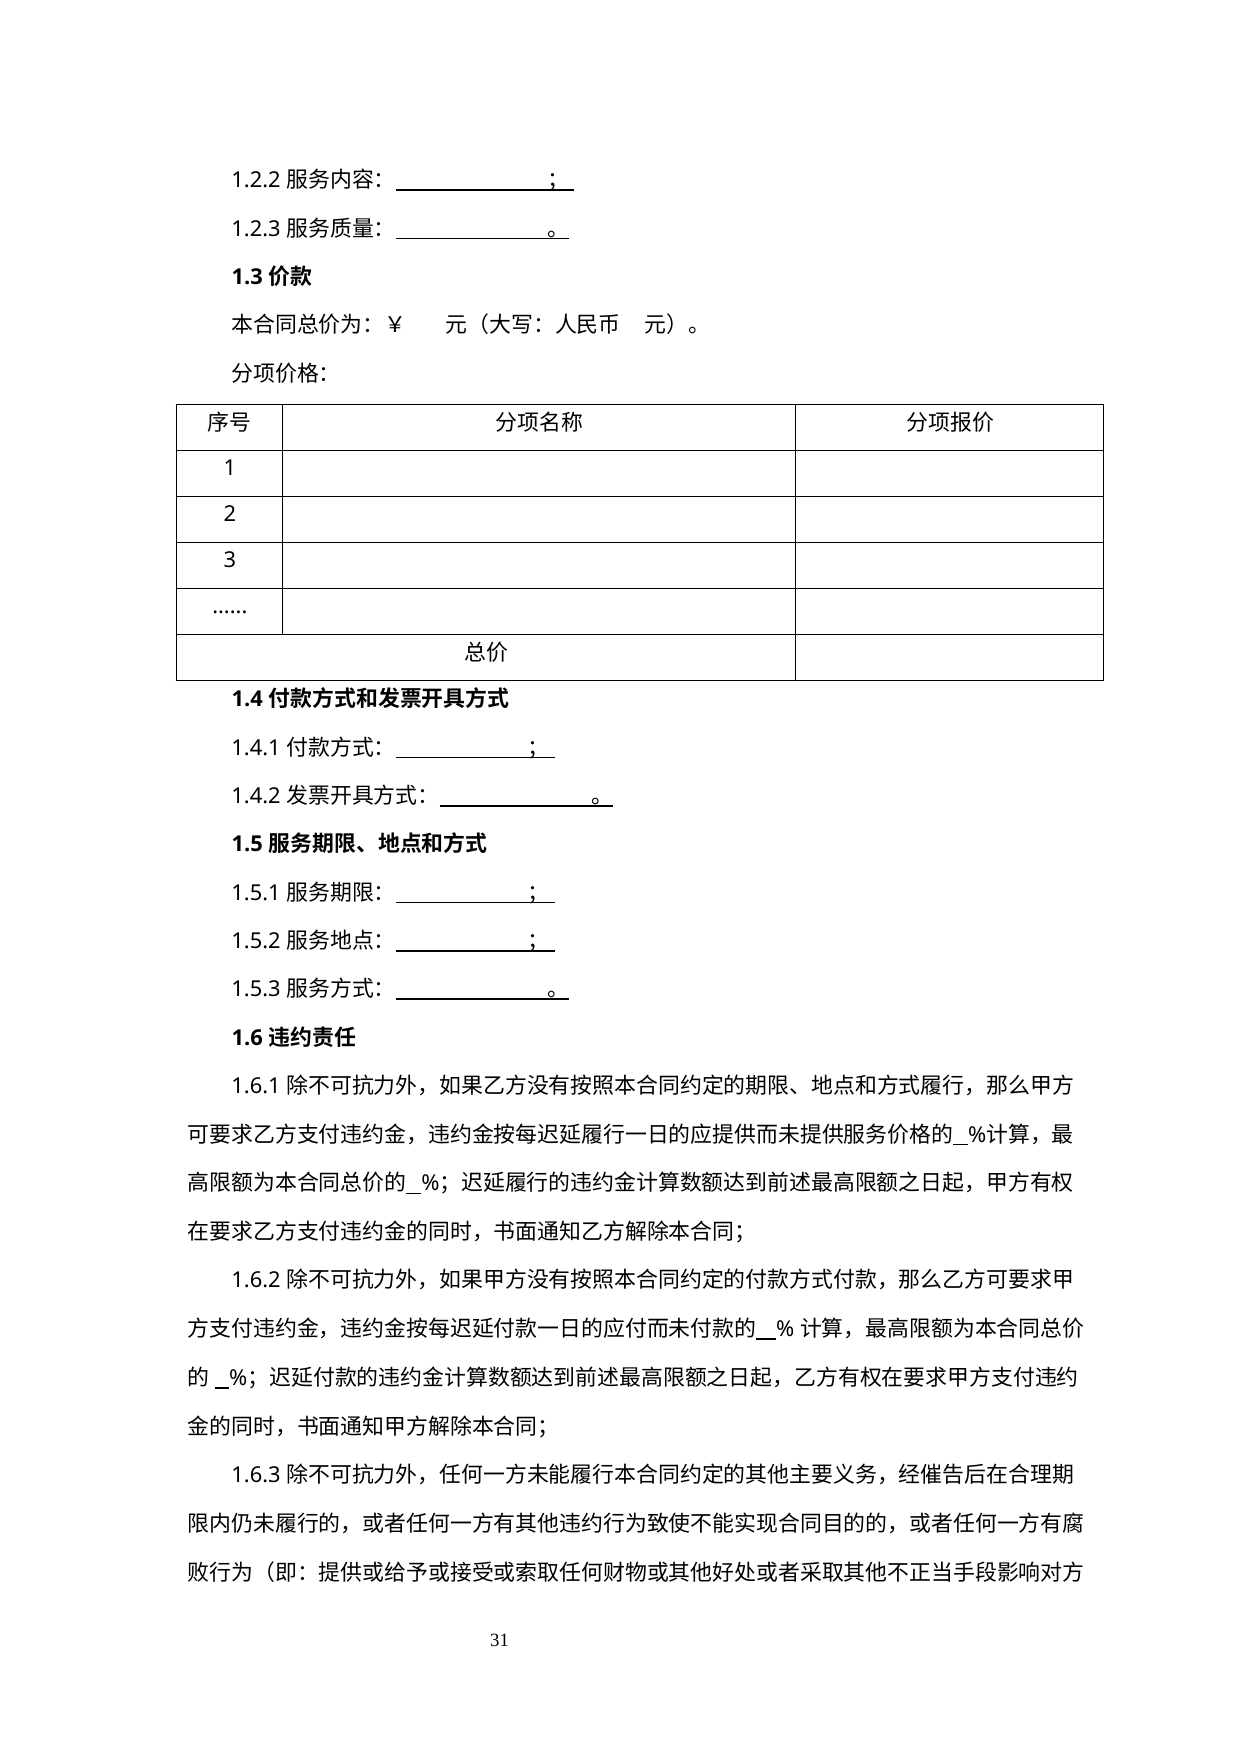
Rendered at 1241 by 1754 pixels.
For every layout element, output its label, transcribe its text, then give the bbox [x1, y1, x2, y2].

text 1.2.2 服务内容： ； [187, 162, 1093, 194]
text 1.4.2 发票开具方式： 。 [187, 778, 1093, 810]
table_cell [283, 451, 795, 496]
table_header 序号 [177, 405, 282, 450]
text 1.6 违约责任 [187, 1019, 1093, 1052]
text 1.6.2 除不可抗力外，如果甲方没有按照本合同约定的付款方式付款，那么乙方可要求甲方支付违约金，违约金按每迟延付款一日的应付而未付款的 % 计算，最高限额为本合同总价的 %；迟延付款的违约金计算数额达到前述最高限额之日起，乙方有权在要求甲方支付违约金的同时，书面通知甲方解除本合同； [187, 1262, 1093, 1441]
table_cell [283, 543, 795, 588]
text 1.5 服务期限、地点和方式 [187, 826, 1093, 858]
table_cell ...... [177, 589, 282, 634]
table_cell [796, 635, 1103, 680]
text 分项价格： [187, 355, 1093, 388]
table_cell [796, 589, 1103, 634]
text 1.5.3 服务方式： 。 [187, 971, 1093, 1003]
table_cell [796, 543, 1103, 588]
table_header 分项名称 [283, 405, 795, 450]
table_cell 3 [177, 543, 282, 588]
text 1.5.2 服务地点： ； [187, 923, 1093, 955]
table_cell 1 [177, 451, 282, 496]
table_cell 2 [177, 497, 282, 542]
text 1.6.1 除不可抗力外，如果乙方没有按照本合同约定的期限、地点和方式履行，那么甲方可要求乙方支付违约金，违约金按每迟延履行一日的应提供而未提供服务价格的 %计算，最高限额为本合同总价的 %；迟延履行的违约金计算数额达到前述最高限额之日起，甲方有权在要求乙方支付违约金的同时，书面通知乙方解除本合同； [187, 1068, 1093, 1246]
table_header 分项报价 [796, 405, 1103, 450]
text 1.4 付款方式和发票开具方式 [187, 681, 1093, 713]
table_cell [796, 497, 1103, 542]
text 本合同总价为：￥ 元（大写：人民币 元）。 [187, 307, 1093, 339]
table_cell [283, 589, 795, 634]
text 1.2.3 服务质量： 。 [187, 210, 1093, 243]
text 1.4.1 付款方式： ； [187, 729, 1093, 762]
table_cell [283, 497, 795, 542]
text 1.3 价款 [187, 259, 1093, 291]
table_cell 总价 [177, 635, 795, 680]
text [187, 1457, 1093, 1587]
text 1.5.1 服务期限： ； [187, 874, 1093, 907]
table_cell [796, 451, 1103, 496]
